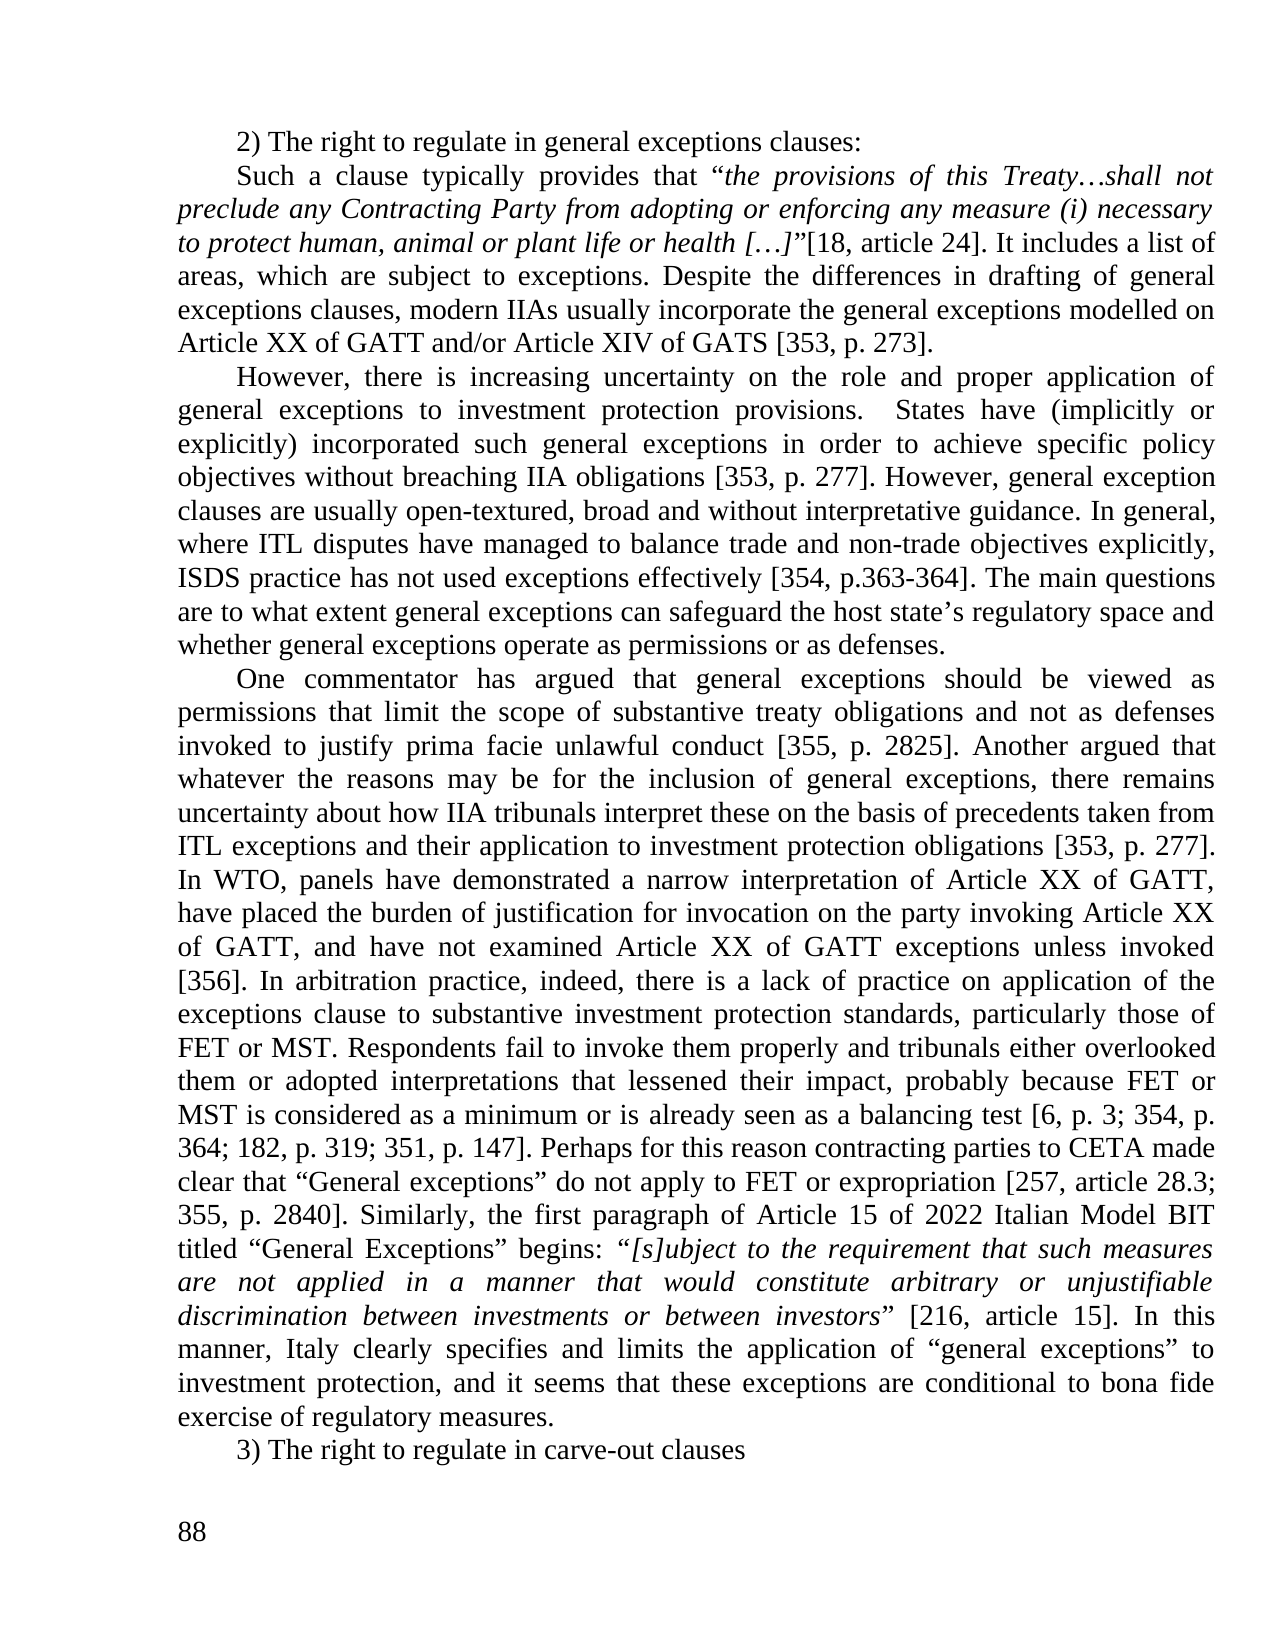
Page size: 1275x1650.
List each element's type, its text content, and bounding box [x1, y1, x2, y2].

text However, there is increasing uncertainty on the role and proper application of general exceptions to investment protection provisions. States have (implicitly or explicitly) incorporated such general exceptions in order to achieve specific policy objectives without breaching IIA obligations [353, p. 277]. However, general exception clauses are usually open-textured, broad and without interpretative guidance. In general, where ITL disputes have managed to balance trade and non-trade objectives explicitly, ISDS practice has not used exceptions effectively [354, p.363-364]. The main questions are to what extent general exceptions can safeguard the host state’s regulatory space and whether general exceptions operate as permissions or as defenses. [177, 359, 1216, 661]
text Such a clause typically provides that “the provisions of this Treaty…shall not preclude any Contracting Party from adopting or enforcing any measure (i) necessary to protect human, animal or plant life or health […]”[18, article 24]. It includes a list of areas, which are subject to exceptions. Despite the differences in drafting of general exceptions clauses, modern IIAs usually incorporate the general exceptions modelled on Article XX of GATT and/or Article XIV of GATS [353, p. 273]. [177, 158, 1216, 359]
text 3) The right to regulate in carve-out clauses [177, 1432, 1216, 1466]
text One commentator has argued that general exceptions should be viewed as permissions that limit the scope of substantive treaty obligations and not as defenses invoked to justify prima facie unlawful conduct [355, p. 2825]. Another argued that whatever the reasons may be for the inclusion of general exceptions, there remains uncertainty about how IIA tribunals interpret these on the basis of precedents taken from ITL exceptions and their application to investment protection obligations [353, p. 277]. In WTO, panels have demonstrated a narrow interpretation of Article XX of GATT, have placed the burden of justification for invocation on the party invoking Article XX of GATT, and have not examined Article XX of GATT exceptions unless invoked [356]. In arbitration practice, indeed, there is a lack of practice on application of the exceptions clause to substantive investment protection standards, particularly those of FET or MST. Respondents fail to invoke them properly and tribunals either overlooked them or adopted interpretations that lessened their impact, probably because FET or MST is considered as a minimum or is already seen as a balancing test [6, p. 3; 354, p. 364; 182, p. 319; 351, p. 147]. Perhaps for this reason contracting parties to CETA made clear that “General exceptions” do not apply to FET or expropriation [257, article 28.3; 355, p. 2840]. Similarly, the first paragraph of Article 15 of 2022 Italian Model BIT titled “General Exceptions” begins: “[s]ubject to the requirement that such measures are not applied in a manner that would constitute arbitrary or unjustifiable discrimination between investments or between investors” [216, article 15]. In this manner, Italy clearly specifies and limits the application of “general exceptions” to investment protection, and it seems that these exceptions are conditional to bona fide exercise of regulatory measures. [177, 661, 1216, 1432]
text 2) The right to regulate in general exceptions clauses: [177, 124, 1216, 158]
